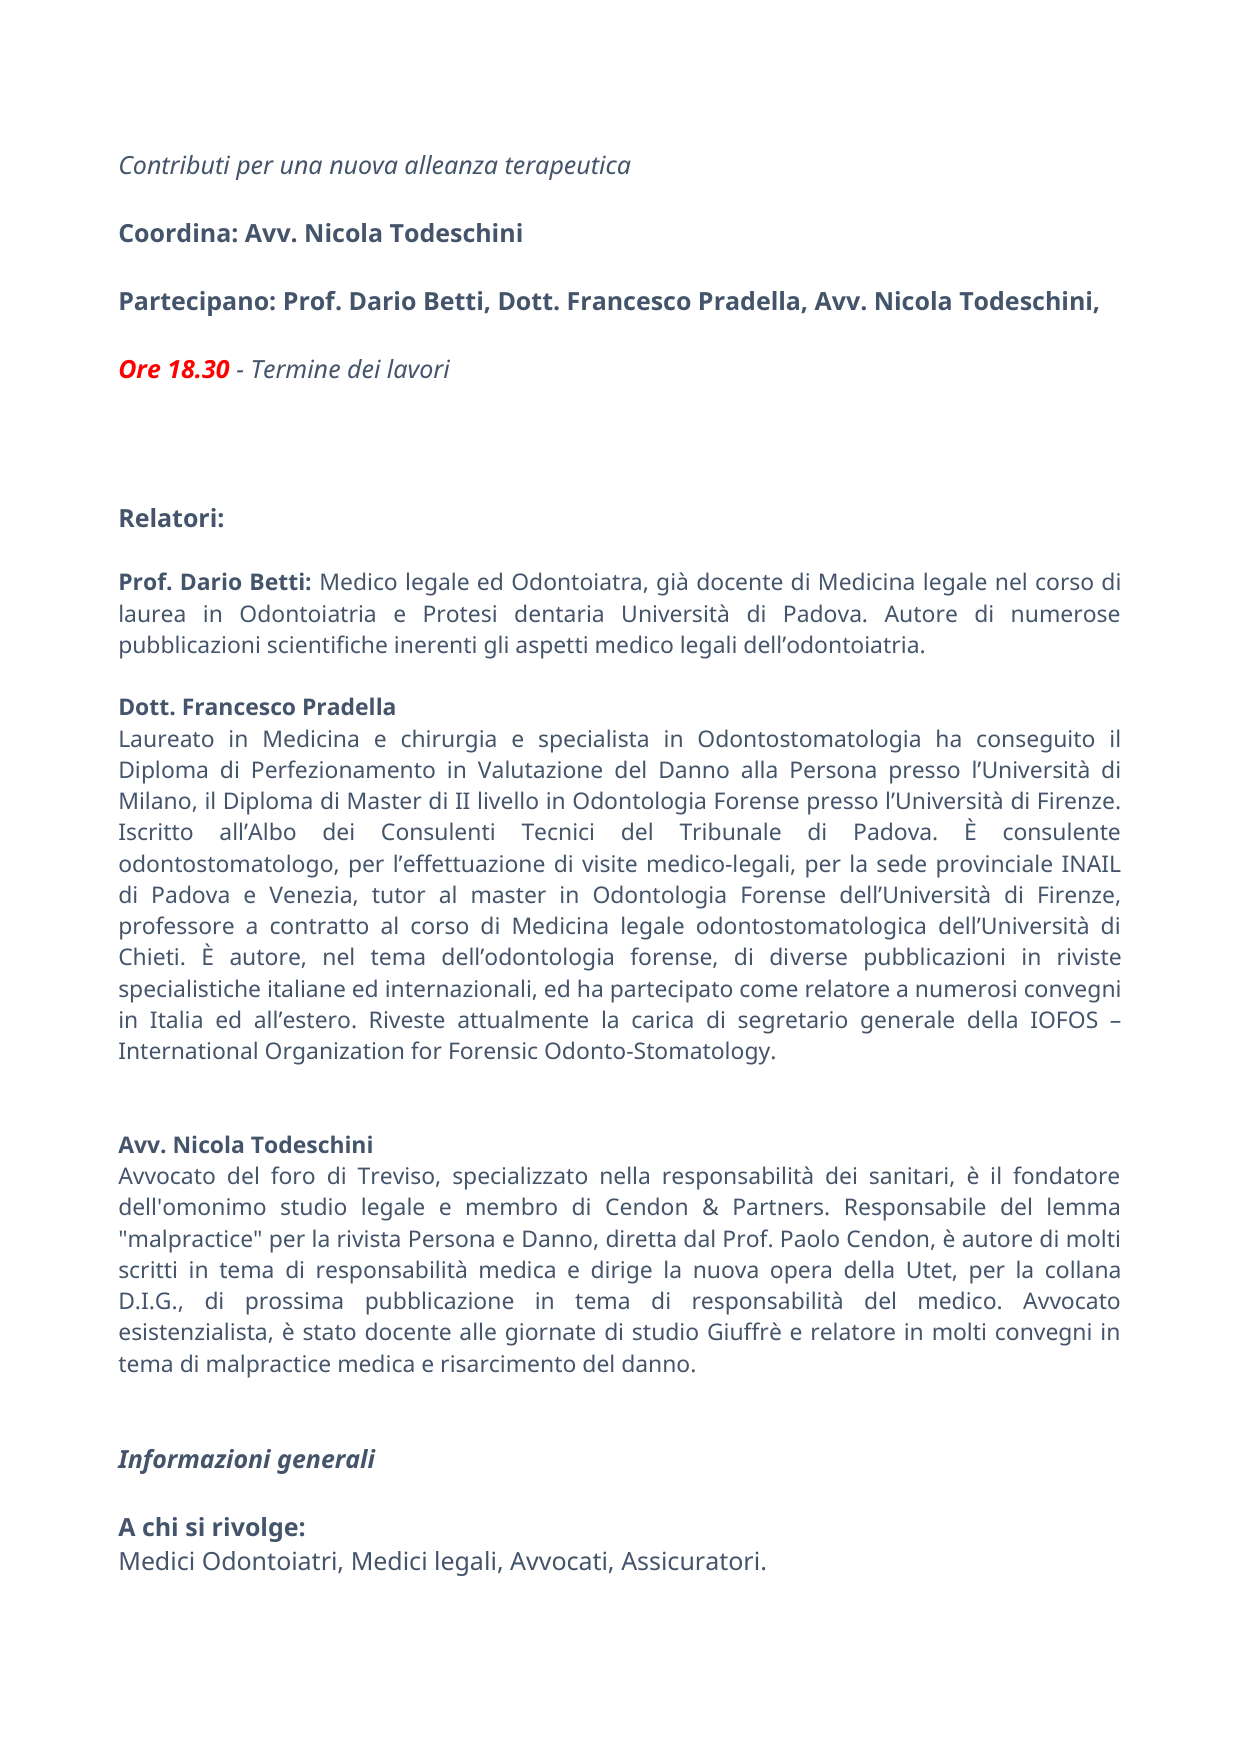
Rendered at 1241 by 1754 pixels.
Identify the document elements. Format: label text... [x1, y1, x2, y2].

text Prof. Dario Betti: Medico legale ed Odontoiatra, già docente di Medicina legale nel corso di laurea in Odontoiatria e Protesi dentaria Università di Padova. Autore di numerose pubblicazioni scientifiche inerenti gli aspetti medico legali dell’odontoiatria. [118, 566, 1122, 660]
text Contributi per una nuova alleanza terapeutica [118, 148, 1122, 182]
text Coordina: Avv. Nicola Todeschini [118, 216, 1122, 250]
text Partecipano: Prof. Dario Betti, Dott. Francesco Pradella, Avv. Nicola Todeschini, [118, 284, 1122, 318]
text Relatori: [118, 501, 1122, 535]
text Avvocato del foro di Treviso, specializzato nella responsabilità dei sanitari, è il fondatore dell'omonimo studio legale e membro di Cendon & Partners. Responsabile del lemma "malpractice" per la rivista Persona e Danno, diretta dal Prof. Paolo Cendon, è autore di molti scritti in tema di responsabilità medica e dirige la nuova opera della Utet, per la collana D.I.G., di prossima pubblicazione in tema di responsabilità del medico. Avvocato esistenzialista, è stato docente alle giornate di studio Giuffrè e relatore in molti convegni in tema di malpractice medica e risarcimento del danno. [118, 1160, 1122, 1379]
text Ore 18.30 - Termine dei lavori [118, 352, 1122, 386]
text Medici Odontoiatri, Medici legali, Avvocati, Assicuratori. [118, 1543, 1122, 1578]
text Laureato in Medicina e chirurgia e specialista in Odontostomatologia ha conseguito il Diploma di Perfezionamento in Valutazione del Danno alla Persona presso l’Università di Milano, il Diploma di Master di II livello in Odontologia Forense presso l’Università di Firenze. Iscritto all’Albo dei Consulenti Tecnici del Tribunale di Padova. È consulente odontostomatologo, per l’effettuazione di visite medico-legali, per la sede provinciale INAIL di Padova e Venezia, tutor al master in Odontologia Forense dell’Università di Firenze, professore a contratto al corso di Medicina legale odontostomatologica dell’Università di Chieti. È autore, nel tema dell’odontologia forense, di diverse pubblicazioni in riviste specialistiche italiane ed internazionali, ed ha partecipato come relatore a numerosi convegni in Italia ed all’estero. Riveste attualmente la carica di segretario generale della IOFOS – International Organization for Forensic Odonto-Stomatology. [118, 723, 1122, 1066]
text Avv. Nicola Todeschini [118, 1129, 1122, 1160]
text A chi si rivolge: [118, 1509, 1122, 1543]
text Informazioni generali [118, 1441, 1122, 1475]
text Dott. Francesco Pradella [118, 691, 1122, 723]
